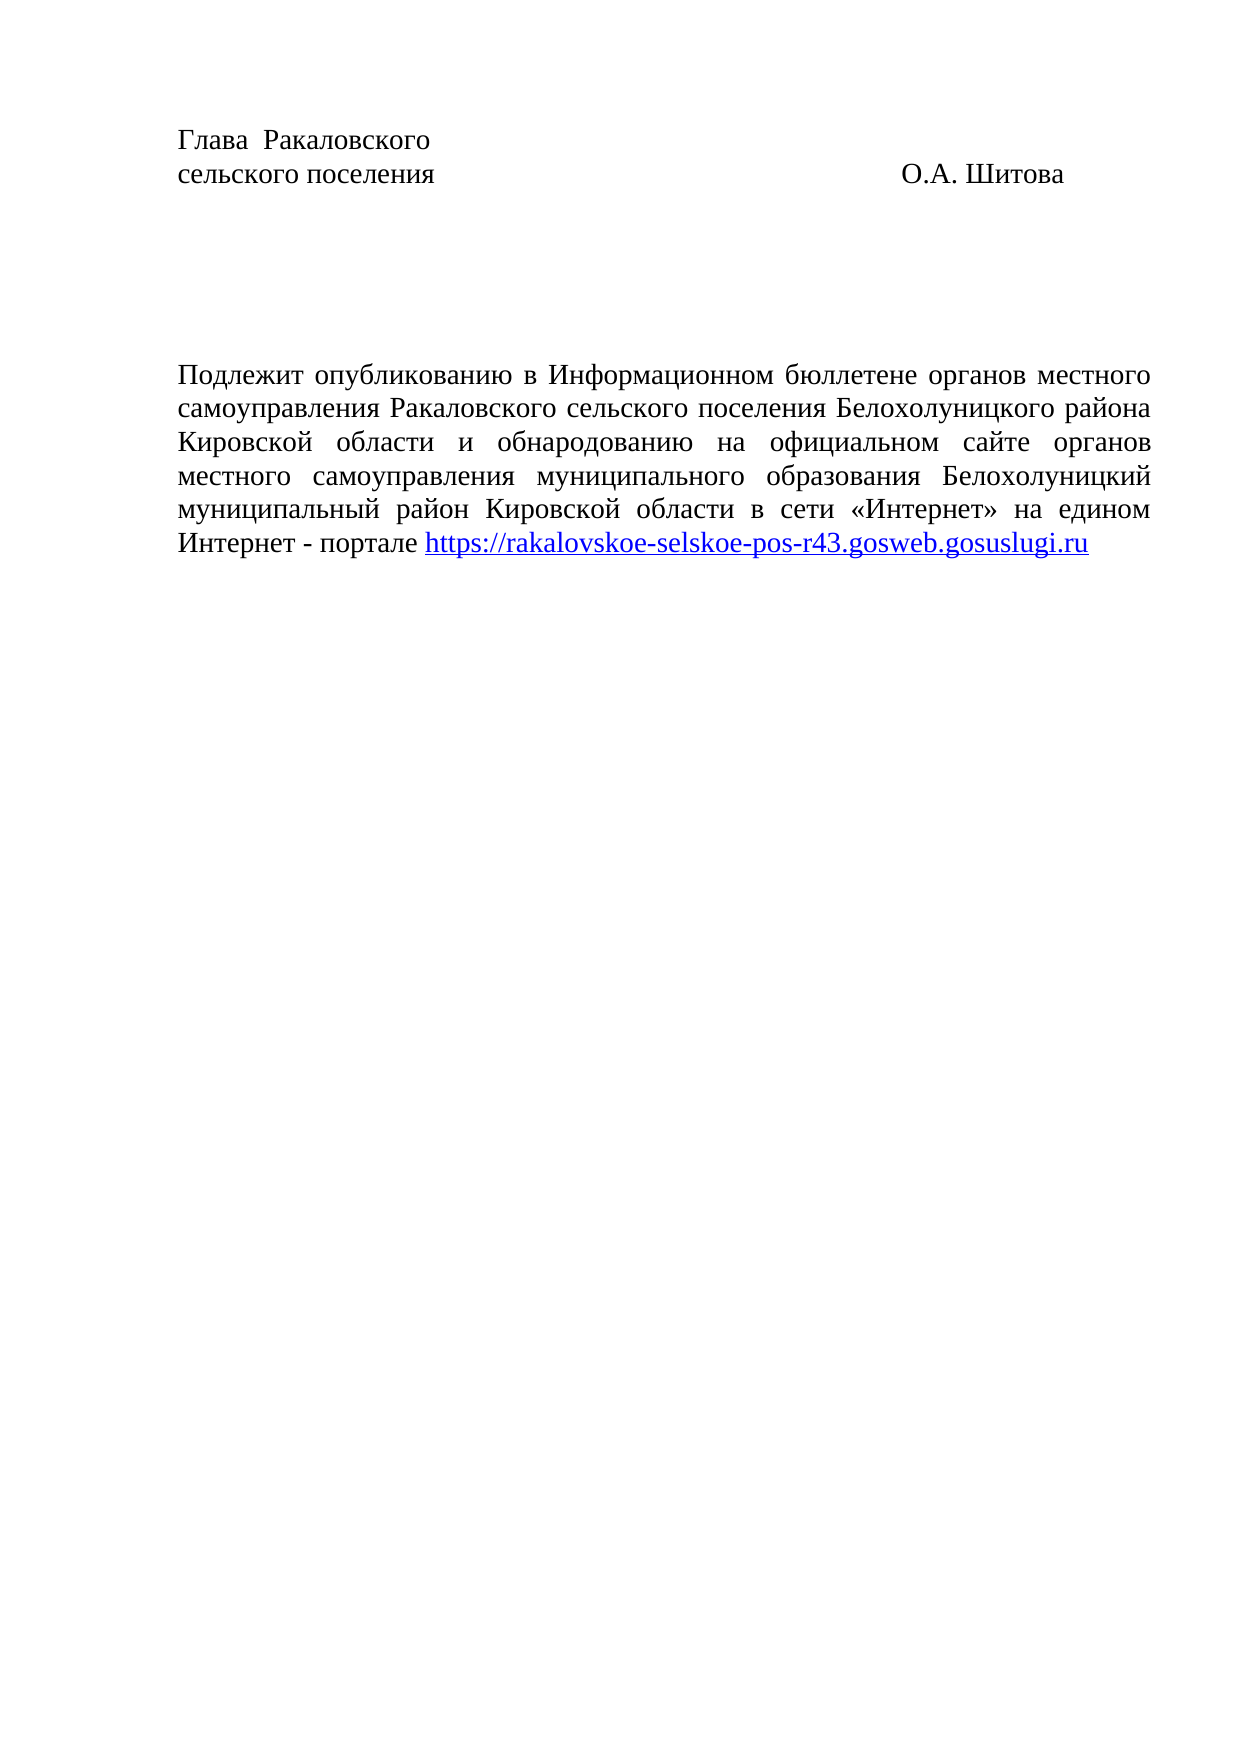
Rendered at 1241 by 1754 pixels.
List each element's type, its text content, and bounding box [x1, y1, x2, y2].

text Подлежит опубликованию в Информационном бюллетене органов местного самоуправления Ракаловского сельского поселения Белохолуницкого района Кировской области и обнародованию на официальном сайте органов местного самоуправления муниципального образования Белохолуницкий муниципальный район Кировской области в сети «Интернет» на едином Интернет - портале https://rakalovskoe-selskoe-pos-r43.gosweb.gosuslugi.ru [177, 357, 1152, 558]
text сельского поселения О.А. Шитова [177, 156, 1152, 189]
text Глава Ракаловского [177, 122, 1152, 156]
